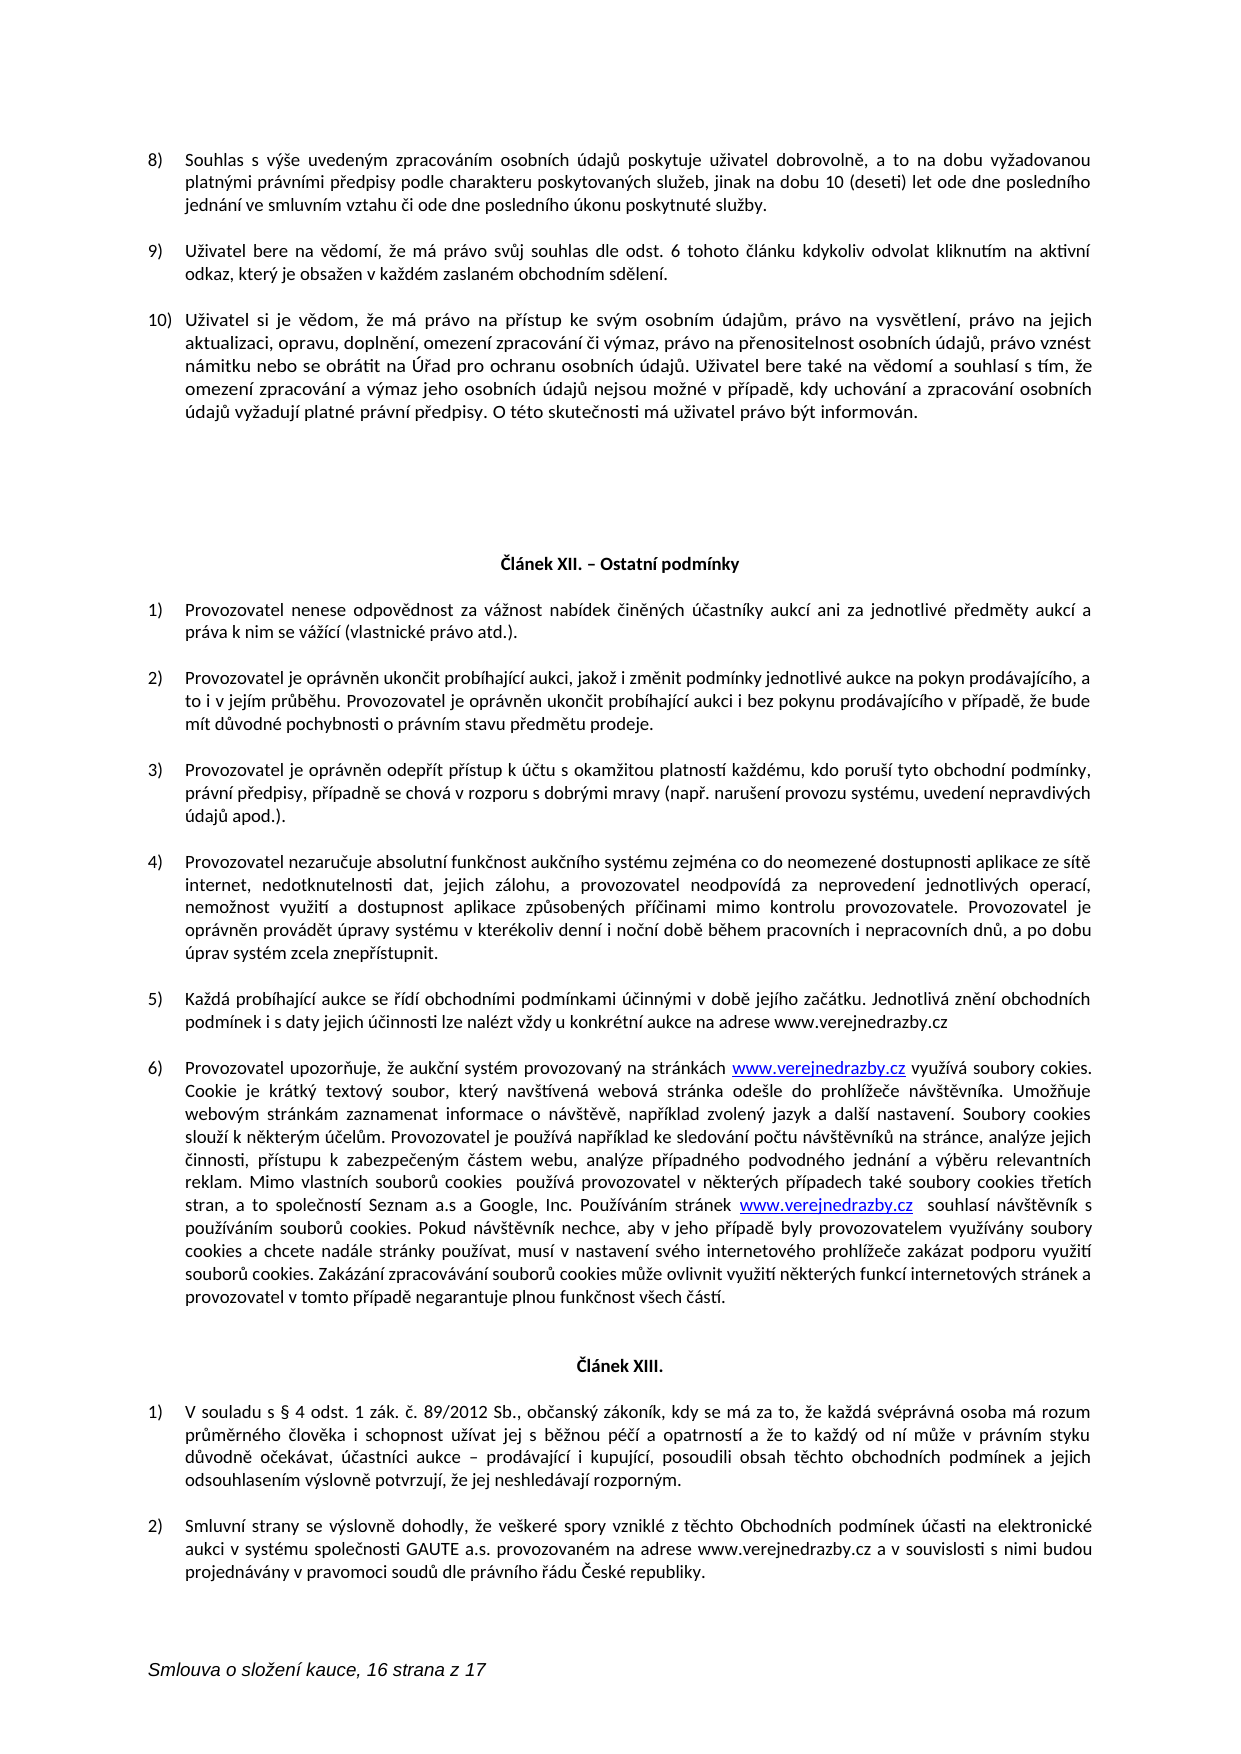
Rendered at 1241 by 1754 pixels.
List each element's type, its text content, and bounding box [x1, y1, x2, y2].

list Smluvní strany se výslovně dohodly, že veškeré spory vzniklé z těchto Obchodních podmínek účasti na elektronické aukci v systému společnosti GAUTE a.s. provozovaném na adrese www.verejnedrazby.cz a v souvislosti s nimi budou projednávány v pravomoci soudů dle právního řádu České republiky. [148, 1514, 1092, 1583]
list Souhlas s výše uvedeným zpracováním osobních údajů poskytuje uživatel dobrovolně, a to na dobu vyžadovanou platnými právními předpisy podle charakteru poskytovaných služeb, jinak na dobu 10 (deseti) let ode dne posledního jednání ve smluvním vztahu či ode dne posledního úkonu poskytnuté služby. [148, 148, 1092, 216]
list Provozovatel nezaručuje absolutní funkčnost aukčního systému zejména co do neomezené dostupnosti aplikace ze sítě internet, nedotknutelnosti dat, jejich zálohu, a provozovatel neodpovídá za neprovedení jednotlivých operací, nemožnost využití a dostupnost aplikace způsobených příčinami mimo kontrolu provozovatele. Provozovatel je oprávněn provádět úpravy systému v kterékoliv denní i noční době během pracovních i nepracovních dnů, a po dobu úprav systém zcela znepřístupnit. [148, 850, 1092, 964]
list V souladu s § 4 odst. 1 zák. č. 89/2012 Sb., občanský zákoník, kdy se má za to, že každá svéprávná osoba má rozum průměrného člověka i schopnost užívat jej s běžnou péčí a opatrností a že to každý od ní může v právním styku důvodně očekávat, účastníci aukce – prodávající i kupující, posoudili obsah těchto obchodních podmínek a jejich odsouhlasením výslovně potvrzují, že jej neshledávají rozporným. [148, 1400, 1092, 1491]
text Článek XIII. [148, 1354, 1092, 1377]
list Každá probíhající aukce se řídí obchodními podmínkami účinnými v době jejího začátku. Jednotlivá znění obchodních podmínek i s daty jejich účinnosti lze nalézt vždy u konkrétní aukce na adrese www.verejnedrazby.cz [148, 987, 1092, 1033]
list Provozovatel je oprávněn ukončit probíhající aukci, jakož i změnit podmínky jednotlivé aukce na pokyn prodávajícího, a to i v jejím průběhu. Provozovatel je oprávněn ukončit probíhající aukci i bez pokynu prodávajícího v případě, že bude mít důvodné pochybnosti o právním stavu předmětu prodeje. [148, 666, 1092, 735]
list Provozovatel upozorňuje, že aukční systém provozovaný na stránkách www.verejnedrazby.cz využívá soubory cokies. Cookie je krátký textový soubor, který navštívená webová stránka odešle do prohlížeče návštěvníka. Umožňuje webovým stránkám zaznamenat informace o návštěvě, například zvolený jazyk a další nastavení. Soubory cookies slouží k některým účelům. Provozovatel je používá například ke sledování počtu návštěvníků na stránce, analýze jejich činnosti, přístupu k zabezpečeným částem webu, analýze případného podvodného jednání a výběru relevantních reklam. Mimo vlastních souborů cookies používá provozovatel v některých případech také soubory cookies třetích stran, a to společností Seznam a.s a Google, Inc. Používáním stránek www.verejnedrazby.cz souhlasí návštěvník s používáním souborů cookies. Pokud návštěvník nechce, aby v jeho případě byly provozovatelem využívány soubory cookies a chcete nadále stránky používat, musí v nastavení svého internetového prohlížeče zakázat podporu využití souborů cookies. Zakázání zpracovávání souborů cookies může ovlivnit využití některých funkcí internetových stránek a provozovatel v tomto případě negarantuje plnou funkčnost všech částí. [148, 1056, 1092, 1308]
list Provozovatel nenese odpovědnost za vážnost nabídek činěných účastníky aukcí ani za jednotlivé předměty aukcí a práva k nim se vážící (vlastnické právo atd.). [148, 598, 1092, 643]
list Uživatel bere na vědomí, že má právo svůj souhlas dle odst. 6 tohoto článku kdykoliv odvolat kliknutím na aktivní odkaz, který je obsažen v každém zaslaném obchodním sdělení. [148, 239, 1092, 285]
text Článek XII. – Ostatní podmínky [148, 552, 1092, 575]
list Provozovatel je oprávněn odepřít přístup k účtu s okamžitou platností každému, kdo poruší tyto obchodní podmínky, právní předpisy, případně se chová v rozporu s dobrými mravy (např. narušení provozu systému, uvedení nepravdivých údajů apod.). [148, 758, 1092, 827]
list Uživatel si je vědom, že má právo na přístup ke svým osobním údajům, právo na vysvětlení, právo na jejich aktualizaci, opravu, doplnění, omezení zpracování či výmaz, právo na přenositelnost osobních údajů, právo vznést námitku nebo se obrátit na Úřad pro ochranu osobních údajů. Uživatel bere také na vědomí a souhlasí s tím, že omezení zpracování a výmaz jeho osobních údajů nejsou možné v případě, kdy uchování a zpracování osobních údajů vyžadují platné právní předpisy. O této skutečnosti má uživatel právo být informován. [148, 308, 1092, 423]
